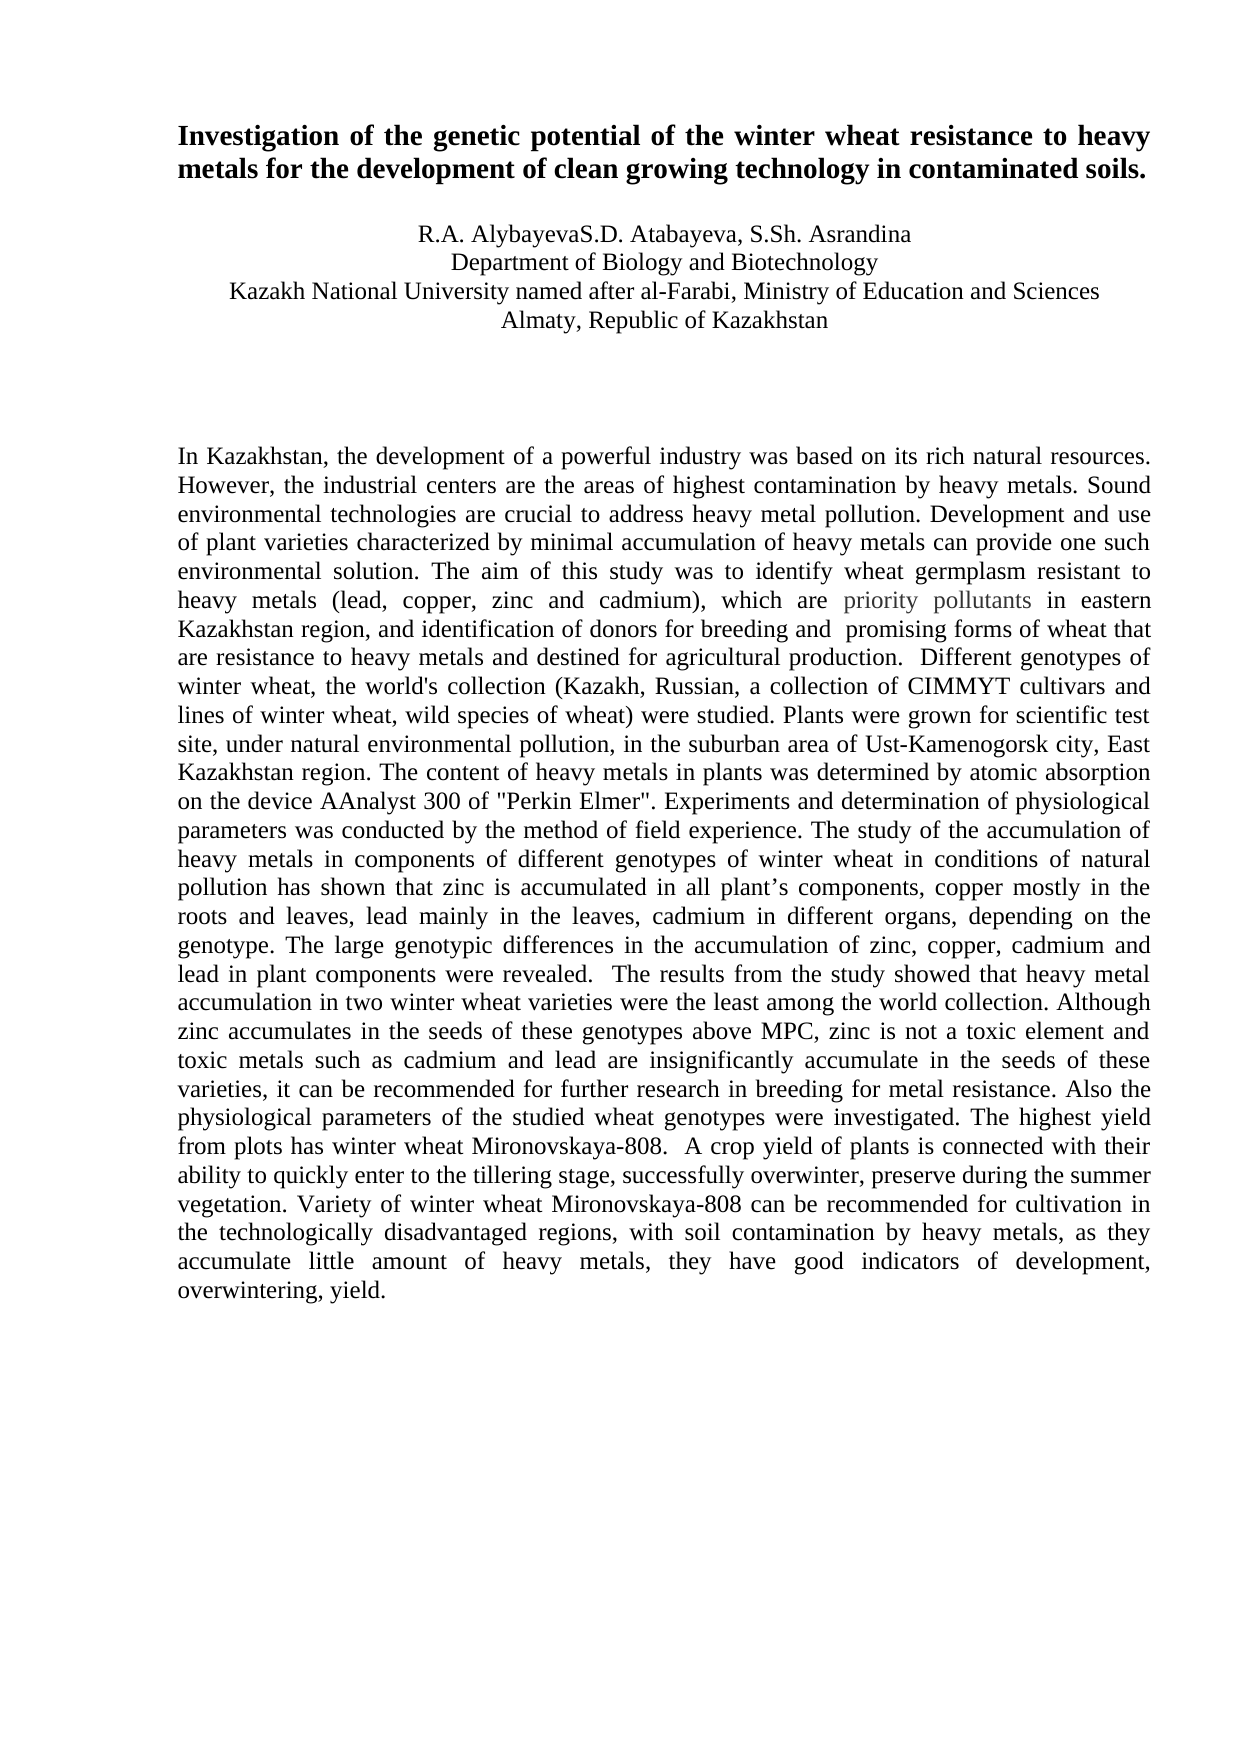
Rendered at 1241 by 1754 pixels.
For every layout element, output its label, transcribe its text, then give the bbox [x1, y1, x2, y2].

text Department of Biology and Biotechnology [177, 247, 1152, 276]
text Kazakh National University named after al-Farabi, Ministry of Education and Sciences [177, 276, 1152, 305]
text Almaty, Republic of Kazakhstan [177, 305, 1152, 334]
text In Kazakhstan, the development of a powerful industry was based on its rich natural resources. However, the industrial centers are the areas of highest contamination by heavy metals. Sound environmental technologies are crucial to address heavy metal pollution. Development and use of plant varieties characterized by minimal accumulation of heavy metals can provide one such environmental solution. The aim of this study was to identify wheat germplasm resistant to heavy metals (lead, copper, zinc and cadmium), which are priority pollutants in eastern Kazakhstan region, and identification of donors for breeding and promising forms of wheat that are resistance to heavy metals and destined for agricultural production. Different genotypes of winter wheat, the world's collection (Kazakh, Russian, a collection of CIMMYT cultivars and lines of winter wheat, wild species of wheat) were studied. Plants were grown for scientific test site, under natural environmental pollution, in the suburban area of Ust-Kamenogorsk city, East Kazakhstan region. The content of heavy metals in plants was determined by atomic absorption on the device AAnalyst 300 of "Perkin Elmer". Experiments and determination of physiological parameters was conducted by the method of field experience. The study of the accumulation of heavy metals in components of different genotypes of winter wheat in conditions of natural pollution has shown that zinc is accumulated in all plant’s components, copper mostly in the roots and leaves, lead mainly in the leaves, cadmium in different organs, depending on the genotype. The large genotypic differences in the accumulation of zinc, copper, cadmium and lead in plant components were revealed. The results from the study showed that heavy metal accumulation in two winter wheat varieties were the least among the world collection. Although zinc accumulates in the seeds of these genotypes above MPC, zinc is not a toxic element and toxic metals such as cadmium and lead are insignificantly accumulate in the seeds of these varieties, it can be recommended for further research in breeding for metal resistance. Also the physiological parameters of the studied wheat genotypes were investigated. The highest yield from plots has winter wheat Mironovskaya-808. A crop yield of plants is connected with their ability to quickly enter to the tillering stage, successfully overwinter, preserve during the summer vegetation. Variety of winter wheat Mironovskaya-808 can be recommended for cultivation in the technologically disadvantaged regions, with soil contamination by heavy metals, as they accumulate little amount of heavy metals, they have good indicators of development, overwintering, yield. [177, 441, 1152, 1304]
text R.A. AlybayevaS.D. Atabayeva, S.Sh. Asrandina [177, 219, 1152, 247]
text Investigation of the genetic potential of the winter wheat resistance to heavy metals for the development of clean growing technology in contaminated soils. [177, 118, 1152, 185]
